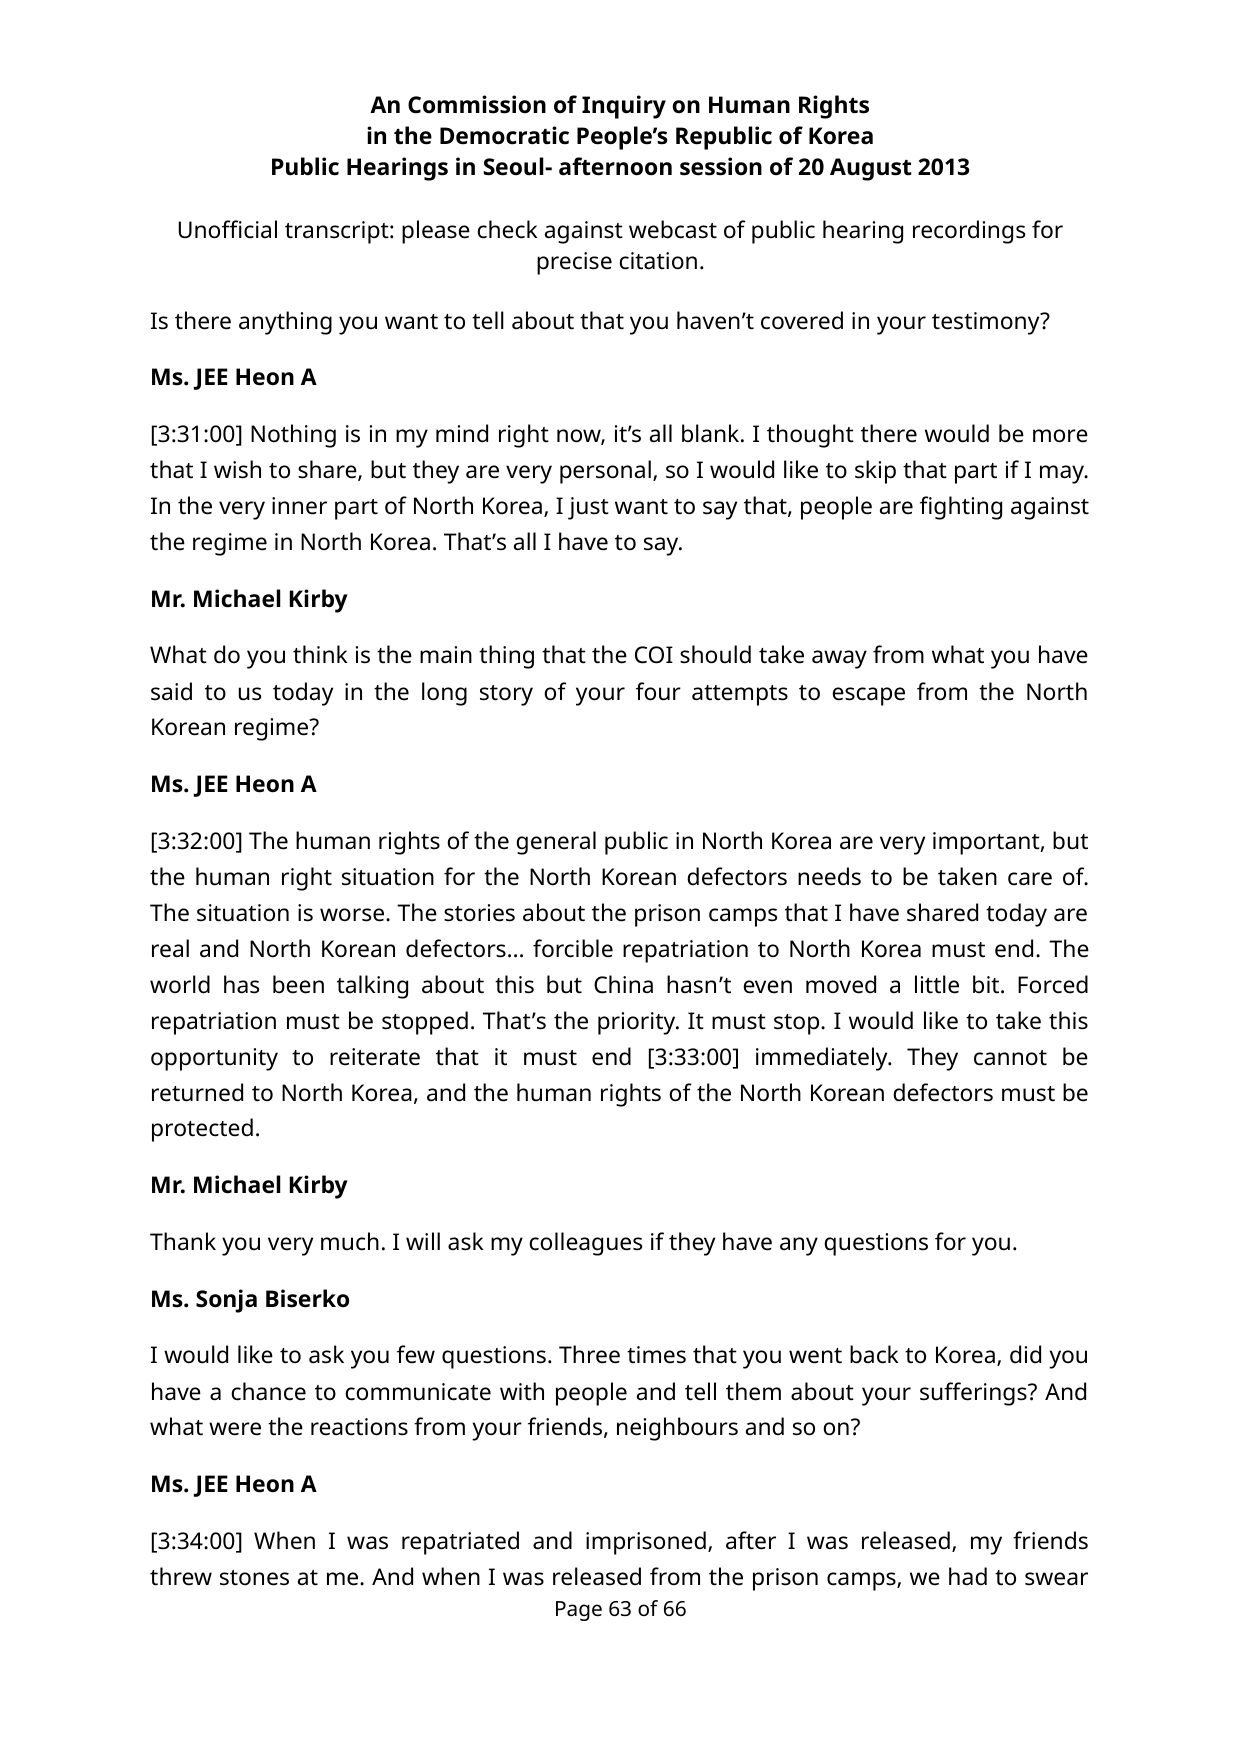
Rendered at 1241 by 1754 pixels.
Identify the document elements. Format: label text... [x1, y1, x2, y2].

text Is there anything you want to tell about that you haven’t covered in your testimony? [150, 304, 1090, 336]
text Ms. JEE Heon A [150, 1468, 1090, 1499]
text What do you think is the main thing that the COI should take away from what you have said to us today in the long story of your four attempts to escape from the North Korean regime? [150, 639, 1090, 743]
text Ms. Sonja Biserko [150, 1283, 1090, 1314]
text Ms. JEE Heon A [150, 768, 1090, 799]
text Mr. Michael Kirby [150, 583, 1090, 614]
text [3:32:00] The human rights of the general public in North Korea are very important, but the human right situation for the North Korean defectors needs to be taken care of. The situation is worse. The stories about the prison camps that I have shared today are real and North Korean defectors… forcible repatriation to North Korea must end. The world has been talking about this but China hasn’t even moved a little bit. Forced repatriation must be stopped. That’s the priority. It must stop. I would like to take this opportunity to reiterate that it must end [3:33:00] immediately. They cannot be returned to North Korea, and the human rights of the North Korean defectors must be protected. [150, 825, 1090, 1144]
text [150, 1525, 1090, 1592]
text Thank you very much. I will ask my colleagues if they have any questions for you. [150, 1226, 1090, 1257]
text I would like to ask you few questions. Three times that you went back to Korea, did you have a chance to communicate with people and tell them about your sufferings? And what were the reactions from your friends, neighbours and so on? [150, 1339, 1090, 1443]
text Ms. JEE Heon A [150, 361, 1090, 393]
text Mr. Michael Kirby [150, 1169, 1090, 1200]
text [3:31:00] Nothing is in my mind right now, it’s all blank. I thought there would be more that I wish to share, but they are very personal, so I would like to skip that part if I may. In the very inner part of North Korea, I just want to say that, people are fighting against the regime in North Korea. That’s all I have to say. [150, 418, 1090, 557]
